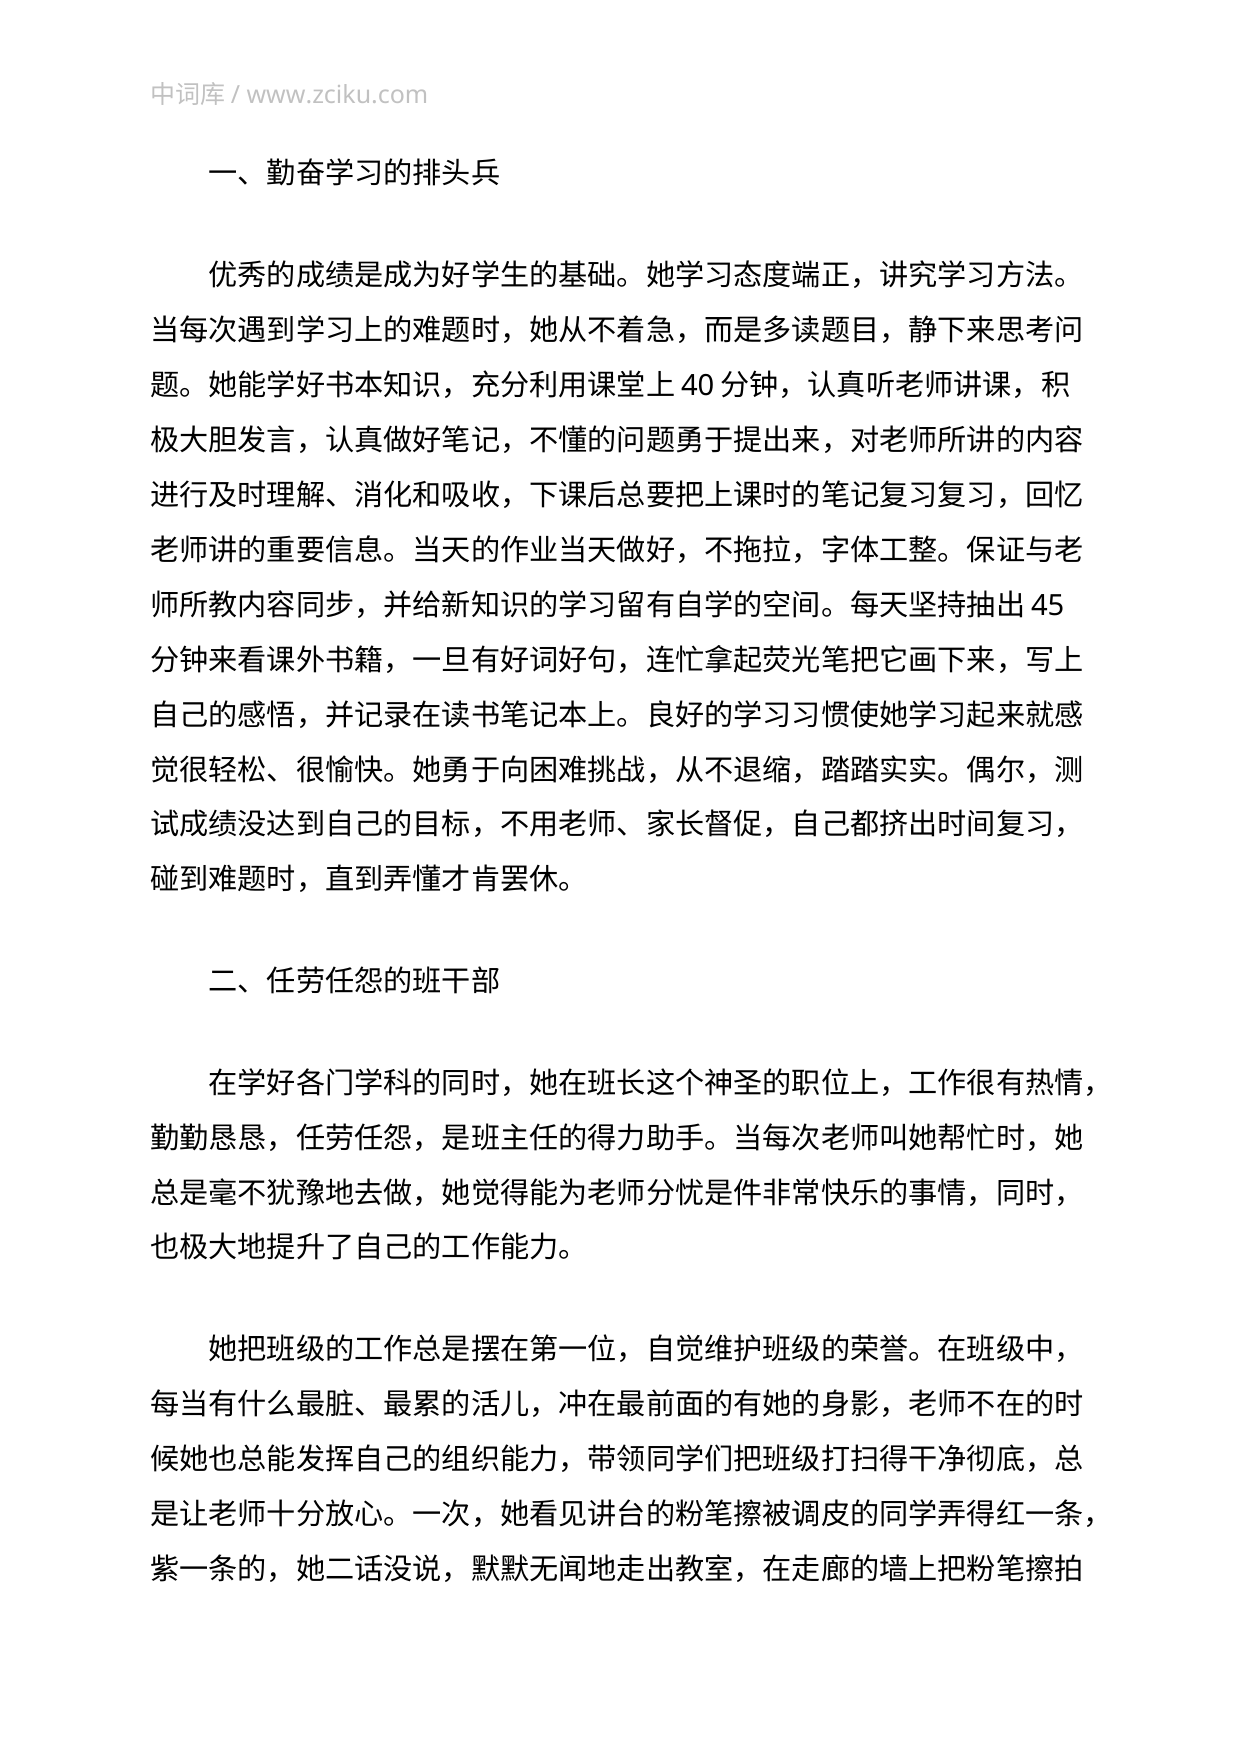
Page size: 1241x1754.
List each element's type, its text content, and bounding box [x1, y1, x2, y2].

text 优秀的成绩是成为好学生的基础。她学习态度端正，讲究学习方法。当每次遇到学习上的难题时，她从不着急，而是多读题目，静下来思考问题。她能学好书本知识，充分利用课堂上40分钟，认真听老师讲课，积极大胆发言，认真做好笔记，不懂的问题勇于提出来，对老师所讲的内容进行及时理解、消化和吸收，下课后总要把上课时的笔记复习复习，回忆老师讲的重要信息。当天的作业当天做好，不拖拉，字体工整。保证与老师所教内容同步，并给新知识的学习留有自学的空间。每天坚持抽出45分钟来看课外书籍，一旦有好词好句，连忙拿起荧光笔把它画下来，写上自己的感悟，并记录在读书笔记本上。良好的学习习惯使她学习起来就感觉很轻松、很愉快。她勇于向困难挑战，从不退缩，踏踏实实。偶尔，测试成绩没达到自己的目标，不用老师、家长督促，自己都挤出时间复习，碰到难题时，直到弄懂才肯罢休。 [150, 252, 1090, 898]
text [150, 1326, 1090, 1588]
text 二、任劳任怨的班干部 [150, 958, 1090, 1000]
text 一、勤奋学习的排头兵 [150, 150, 1090, 192]
text 在学好各门学科的同时，她在班长这个神圣的职位上，工作很有热情，勤勤恳恳，任劳任怨，是班主任的得力助手。当每次老师叫她帮忙时，她总是毫不犹豫地去做，她觉得能为老师分忧是件非常快乐的事情，同时，也极大地提升了自己的工作能力。 [150, 1059, 1090, 1266]
